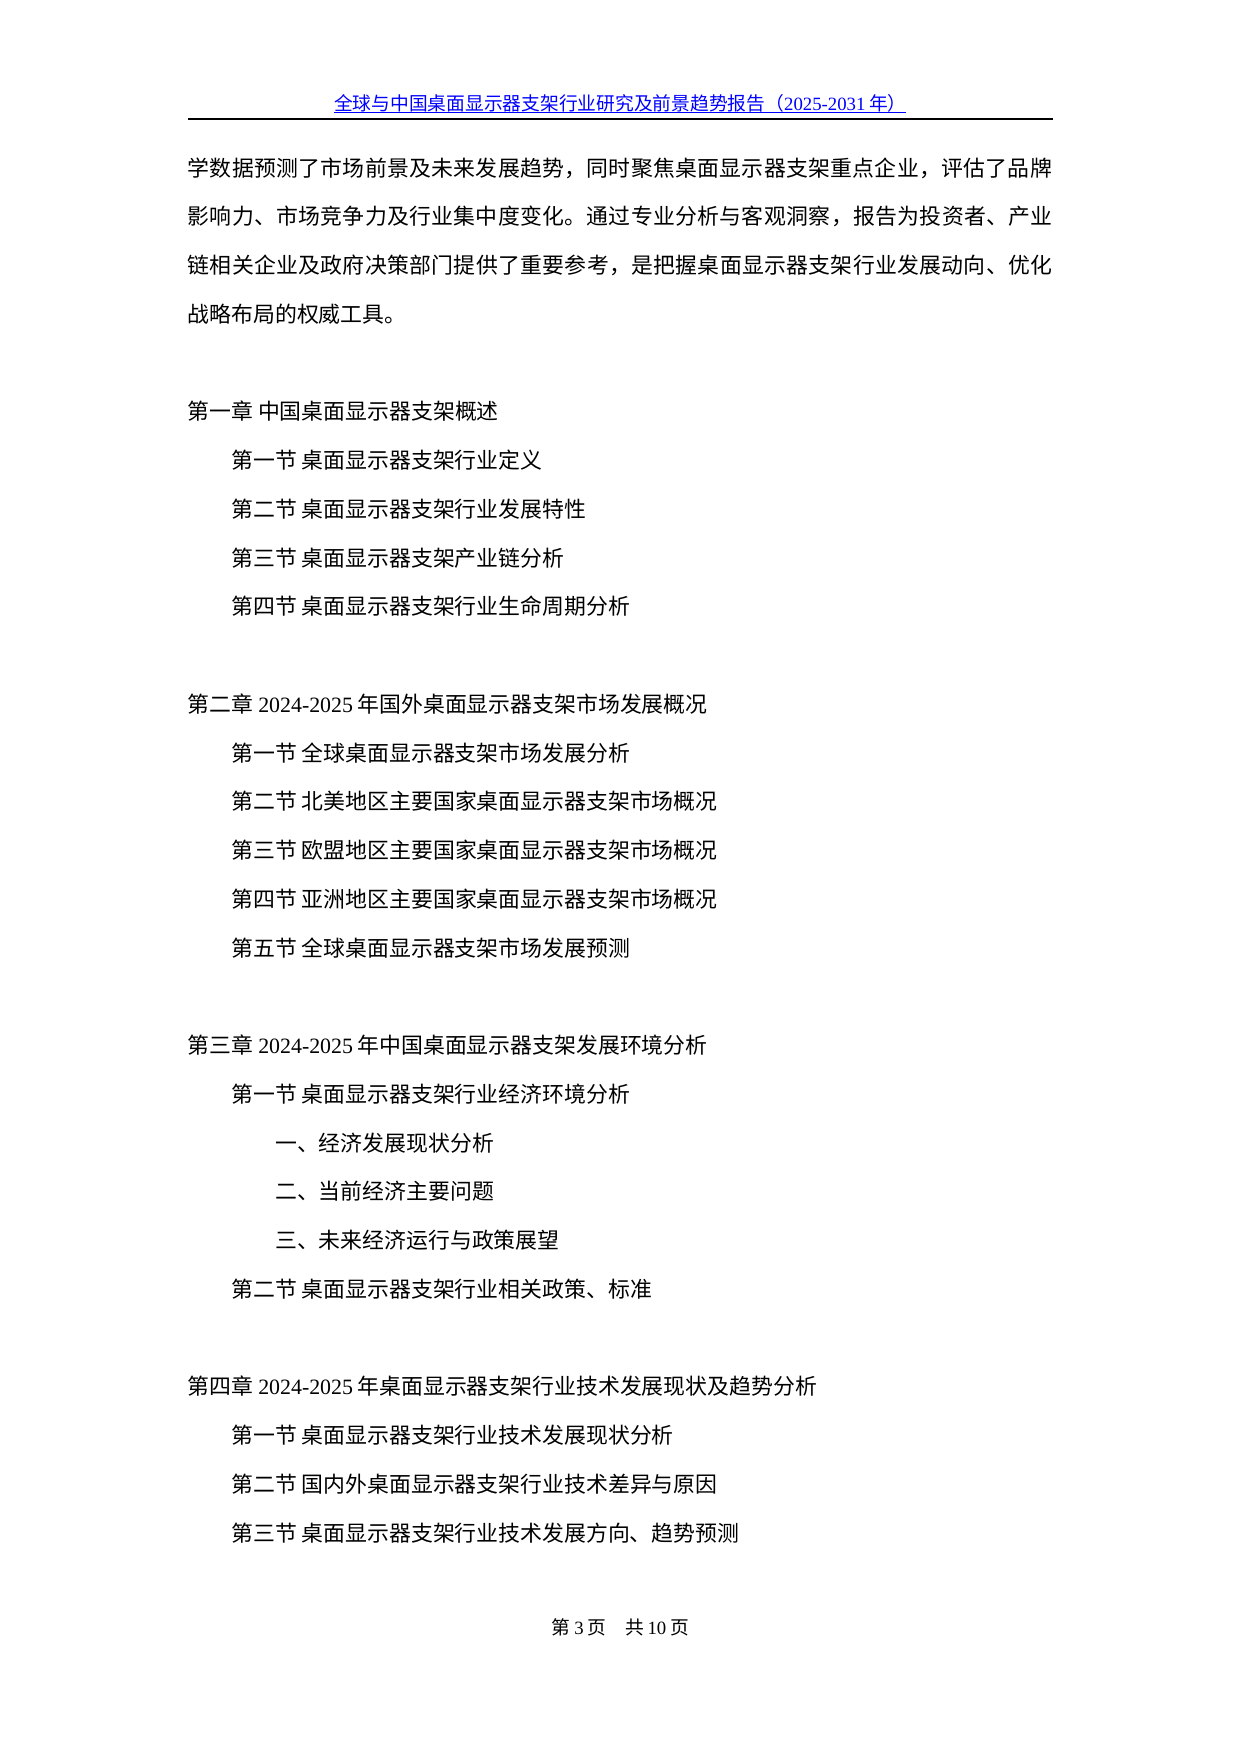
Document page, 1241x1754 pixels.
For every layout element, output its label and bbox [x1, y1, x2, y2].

text [187, 150, 1053, 1548]
